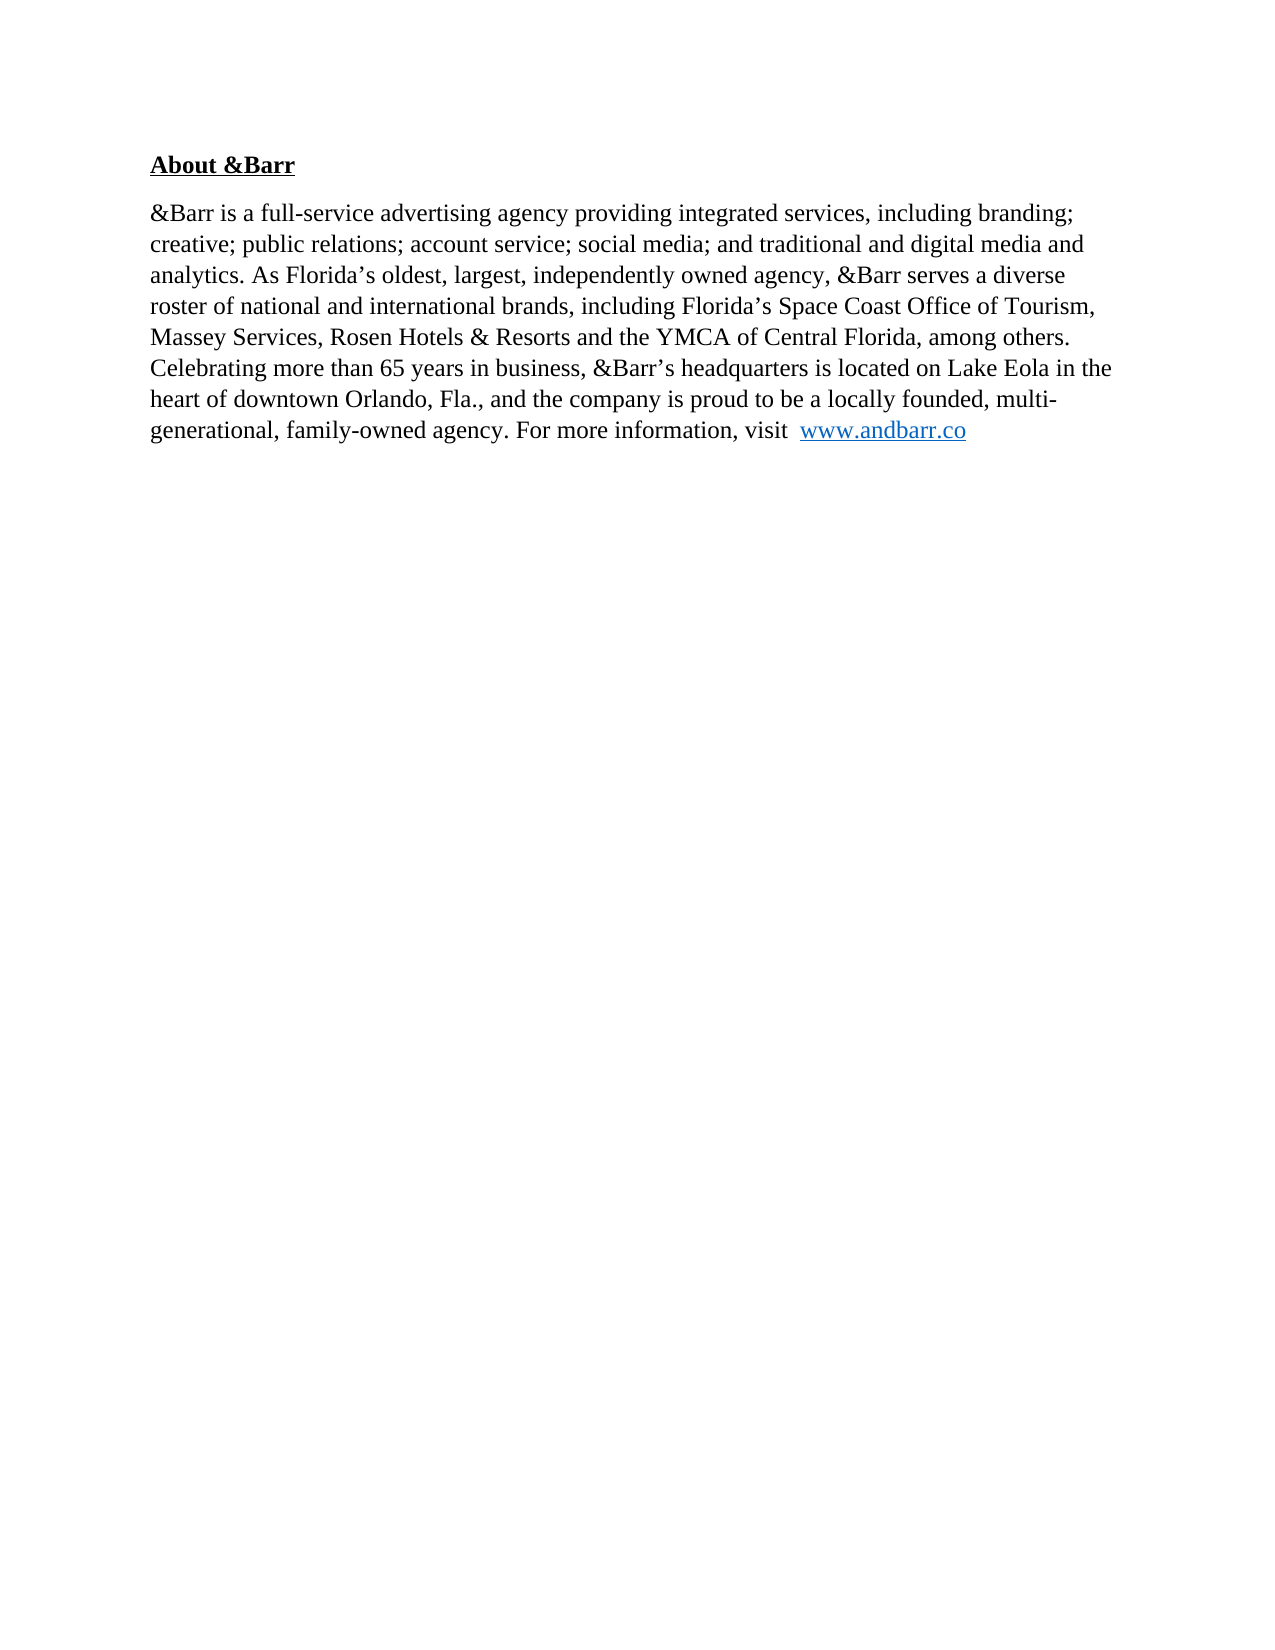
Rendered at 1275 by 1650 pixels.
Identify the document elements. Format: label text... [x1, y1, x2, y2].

text About &Barr [150, 150, 1125, 179]
text &Barr is a full-service advertising agency providing integrated services, including branding; creative; public relations; account service; social media; and traditional and digital media and analytics. As Florida’s oldest, largest, independently owned agency, &Barr serves a diverse roster of national and international brands, including Florida’s Space Coast Office of Tourism, Massey Services, Rosen Hotels & Resorts and the YMCA of Central Florida, among others. Celebrating more than 65 years in business, &Barr’s headquarters is located on Lake Eola in the heart of downtown Orlando, Fla., and the company is proud to be a locally founded, multi-generational, family-owned agency. For more information, visit www.andbarr.co [150, 198, 1125, 444]
